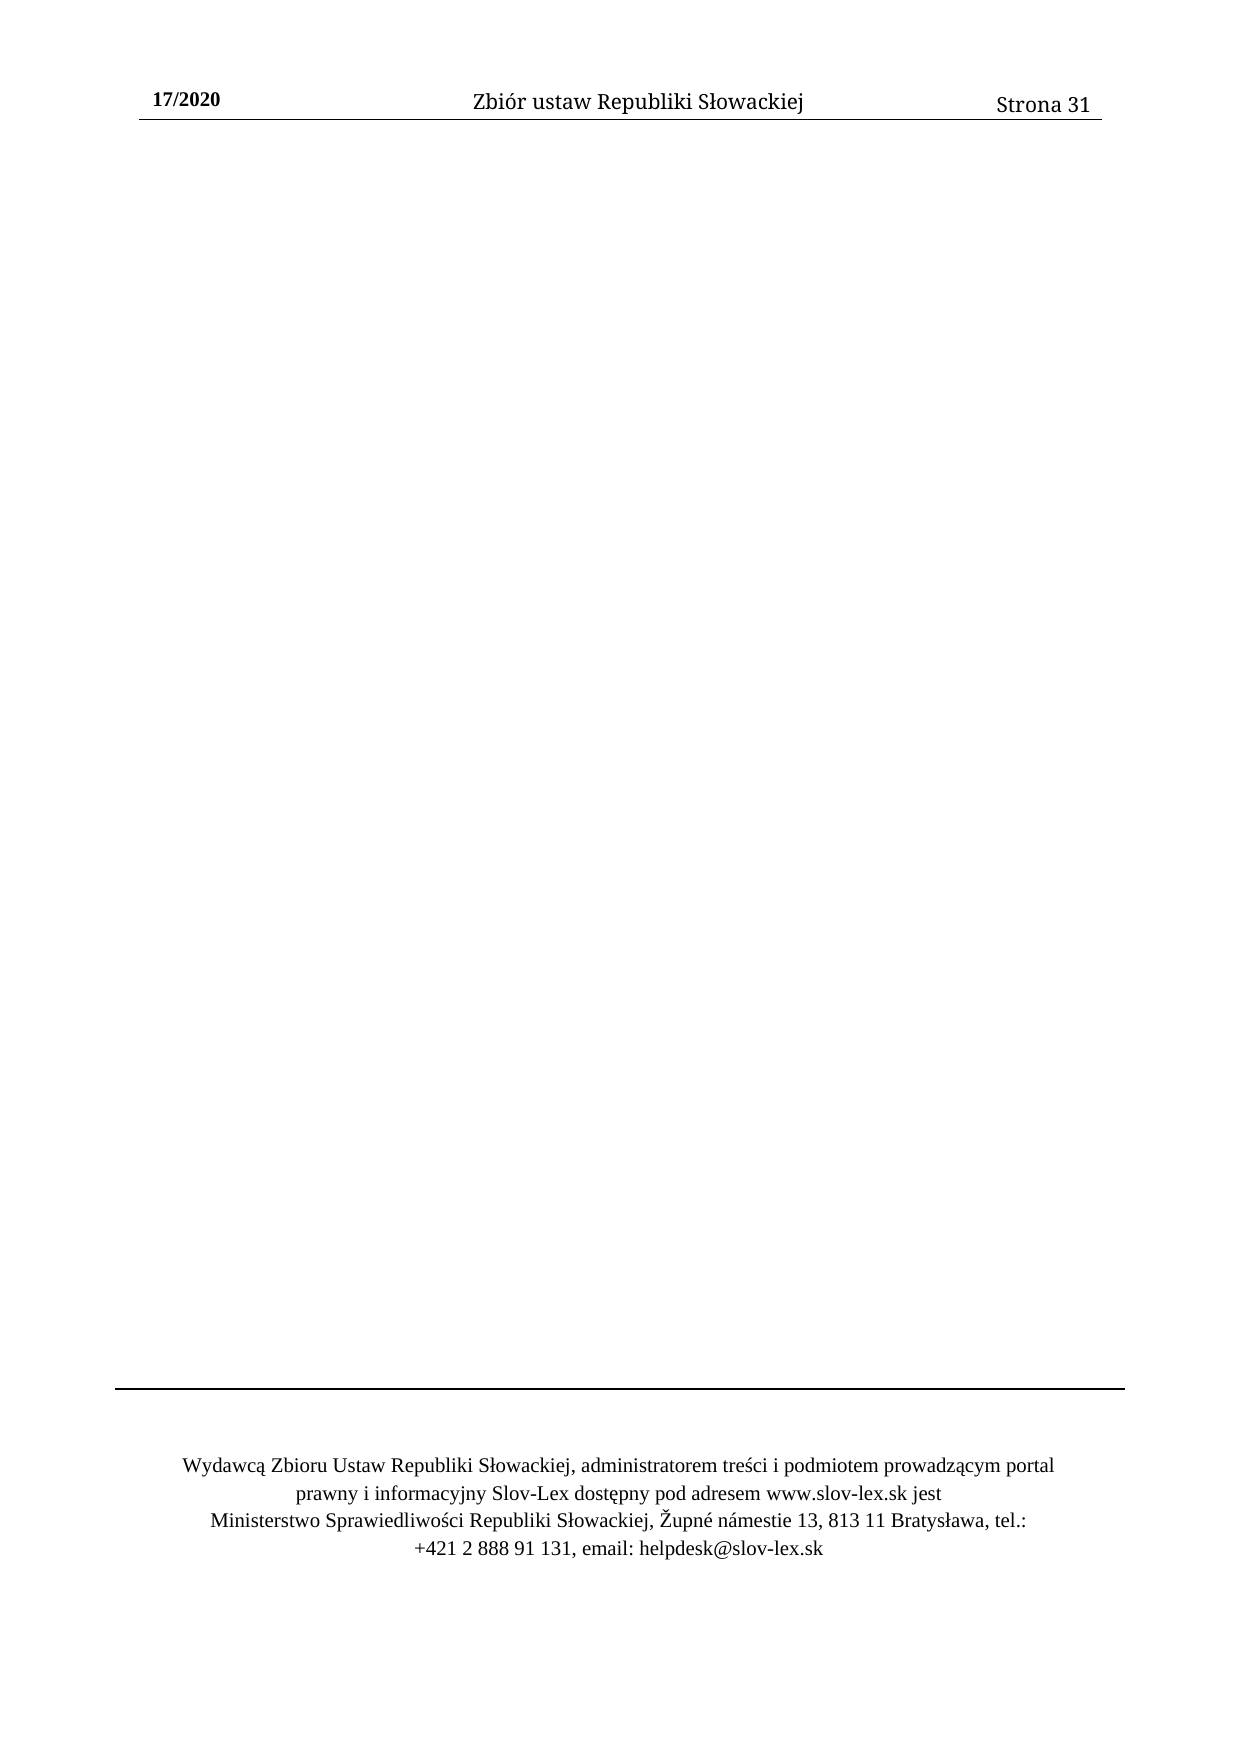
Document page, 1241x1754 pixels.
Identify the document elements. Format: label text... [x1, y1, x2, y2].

text Wydawcą Zbioru Ustaw Republiki Słowackiej, administratorem treści i podmiotem prowadzącym portal prawny i informacyjny Slov-Lex dostępny pod adresem www.slov-lex.sk jest [150, 1453, 1087, 1504]
text Ministerstwo Sprawiedliwości Republiki Słowackiej, Župné námestie 13, 813 11 Bratysława, tel.: +421 2 888 91 131, email: helpdesk@slov-lex.sk [150, 1508, 1087, 1560]
